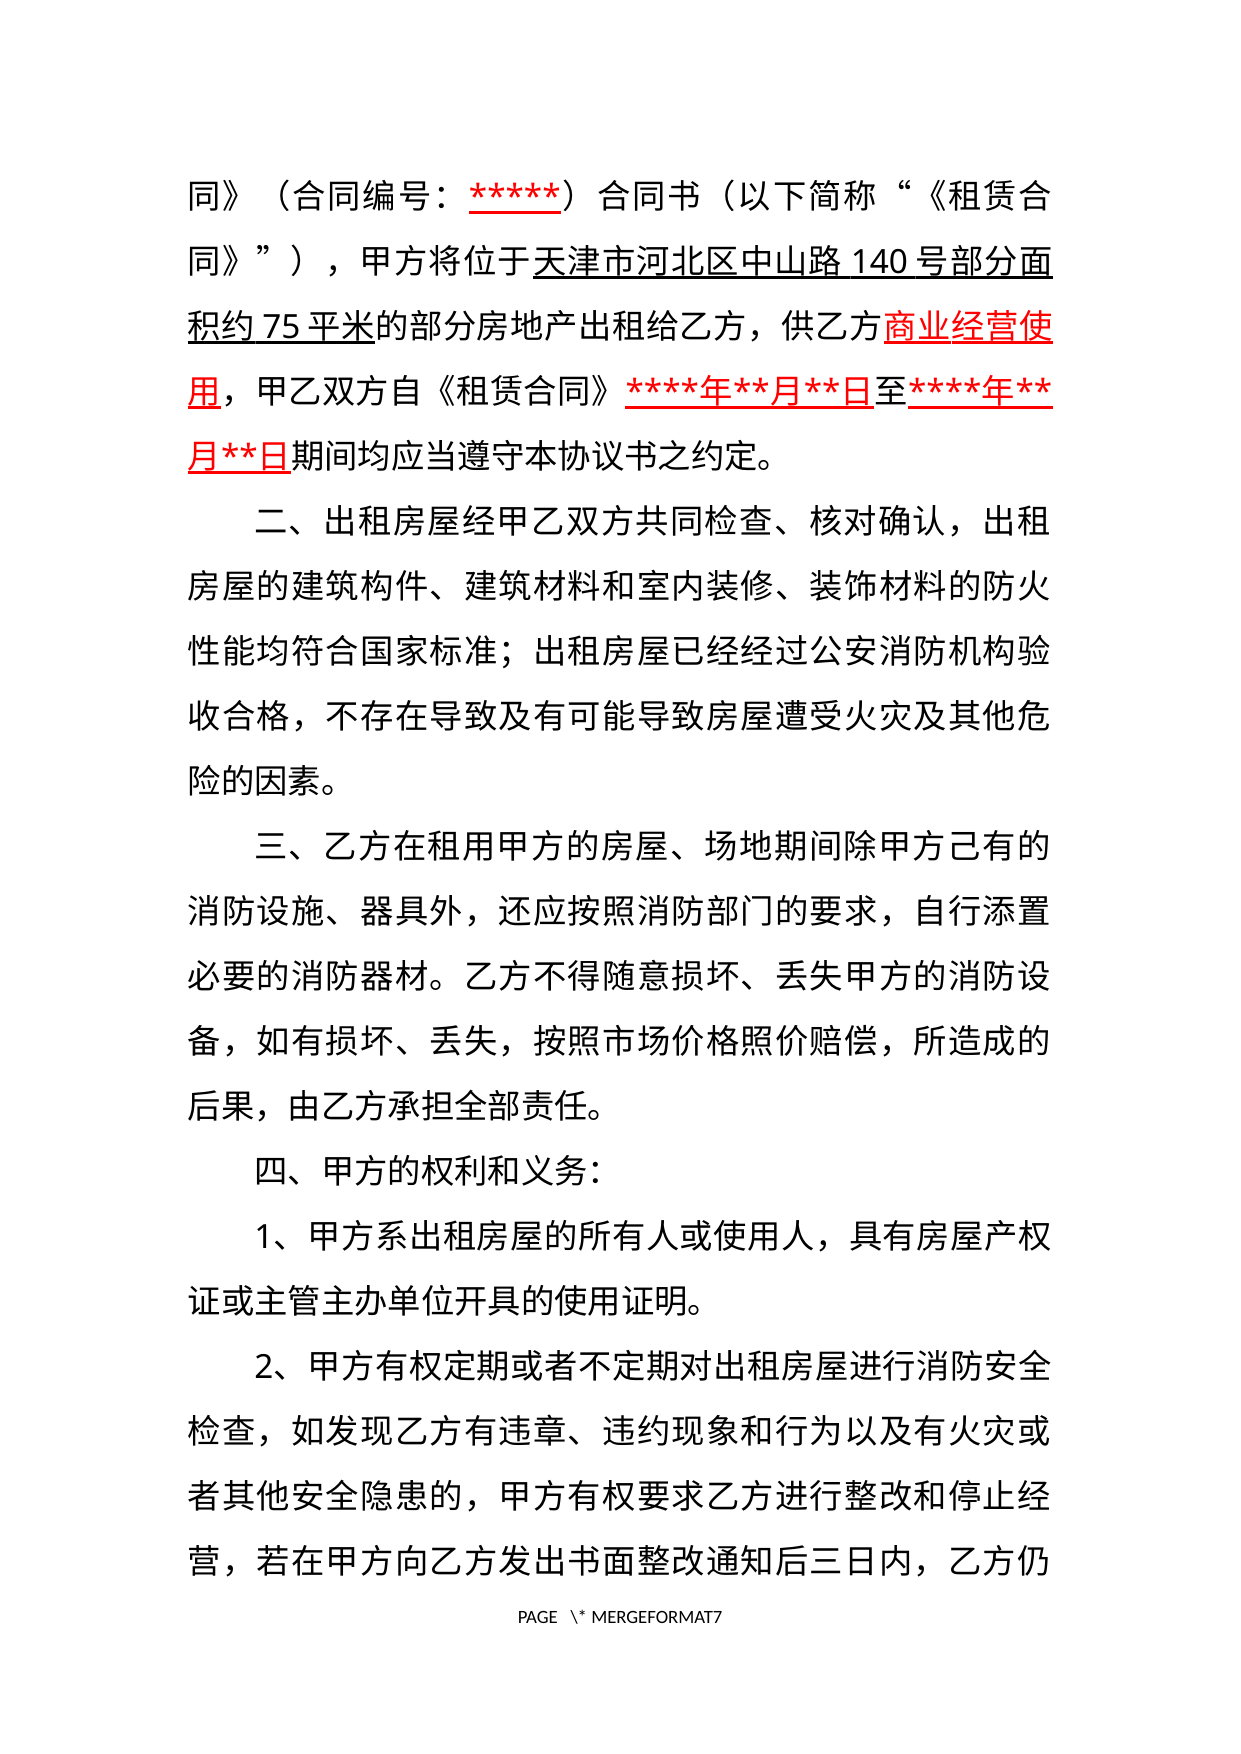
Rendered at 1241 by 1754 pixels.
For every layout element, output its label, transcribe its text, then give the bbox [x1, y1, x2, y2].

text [187, 162, 1053, 487]
text 1、甲方系出租房屋的所有人或使用人，具有房屋产权证或主管主办单位开具的使用证明。 [187, 1202, 1053, 1332]
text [187, 1332, 1053, 1592]
text 四、甲方的权利和义务： [187, 1137, 1053, 1202]
text 二、出租房屋经甲乙双方共同检查、核对确认，出租房屋的建筑构件、建筑材料和室内装修、装饰材料的防火性能均符合国家标准；出租房屋已经经过公安消防机构验收合格，不存在导致及有可能导致房屋遭受火灾及其他危险的因素。 [187, 487, 1053, 812]
text 三、乙方在租用甲方的房屋、场地期间除甲方己有的消防设施、器具外，还应按照消防部门的要求，自行添置必要的消防器材。乙方不得随意损坏、丢失甲方的消防设备，如有损坏、丢失，按照市场价格照价赔偿，所造成的后果，由乙方承担全部责任。 [187, 812, 1053, 1137]
